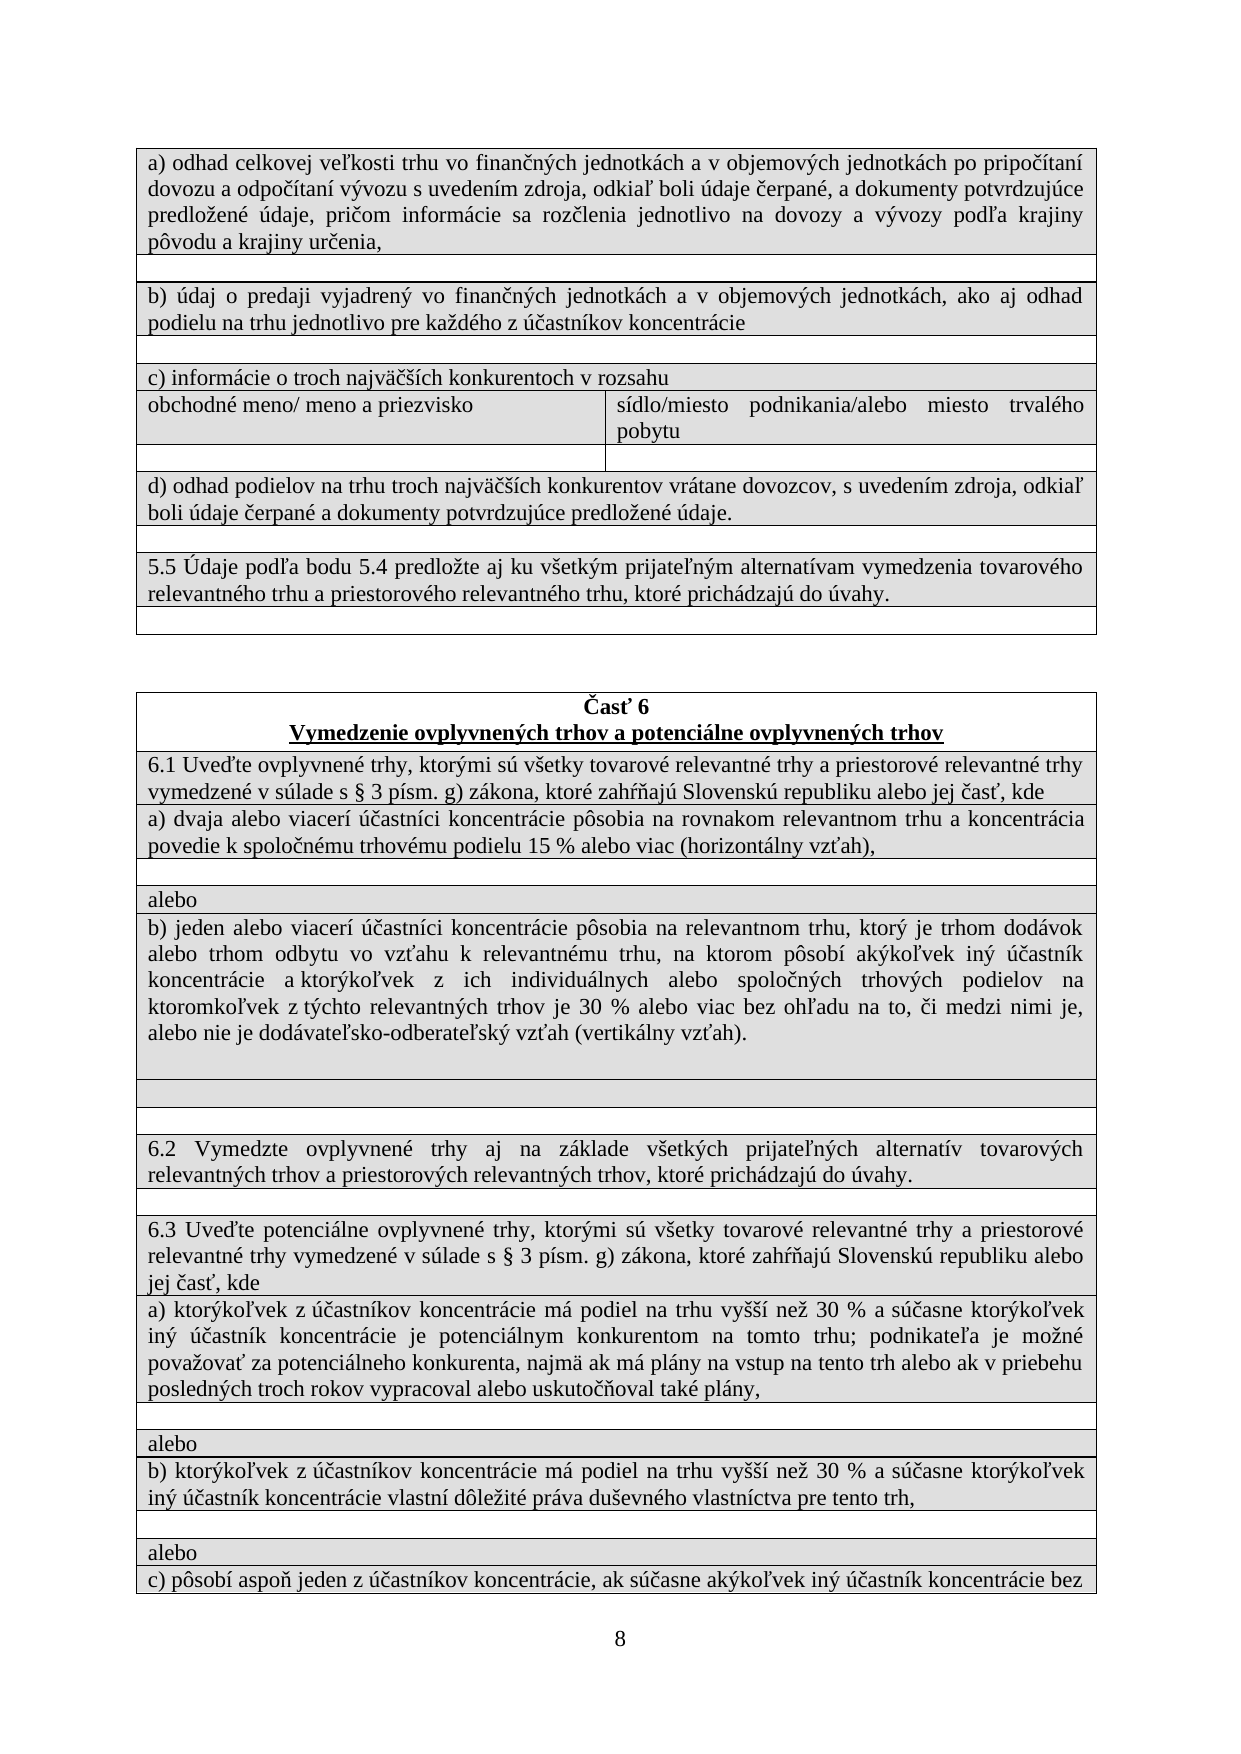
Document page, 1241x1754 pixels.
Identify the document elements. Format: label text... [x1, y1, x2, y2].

table_cell d) odhad podielov na trhu troch najväčších konkurentov vrátane dovozcov, s uvedením zdroja, odkiaľ boli údaje čerpané a dokumenty potvrdzujúce predložené údaje. [137, 472, 1096, 525]
table_cell alebo [137, 1539, 1096, 1565]
table_cell a) ktorýkoľvek z účastníkov koncentrácie má podiel na trhu vyšší než 30 % a súčasne ktorýkoľvek iný účastník koncentrácie je potenciálnym konkurentom na tomto trhu; podnikateľa je možné považovať za potenciálneho konkurenta, najmä ak má plány na vstup na tento trh alebo ak v priebehu posledných troch rokov vypracoval alebo uskutočňoval také plány, [137, 1296, 1096, 1402]
table_cell obchodné meno/ meno a priezvisko [137, 391, 605, 444]
table_cell [137, 336, 1096, 363]
table_cell [137, 1189, 1096, 1215]
table_cell [137, 859, 1096, 885]
table_cell c) informácie o troch najväčších konkurentoch v rozsahu [137, 364, 1096, 390]
table_cell a) dvaja alebo viacerí účastníci koncentrácie pôsobia na rovnakom relevantnom trhu a koncentrácia povedie k spoločnému trhovému podielu 15 % alebo viac (horizontálny vzťah), [137, 805, 1096, 858]
table_cell [137, 1403, 1096, 1429]
table_cell [137, 526, 1096, 552]
table_header Časť 6 Vymedzenie ovplyvnených trhov a potenciálne ovplyvnených trhov [137, 693, 1096, 751]
table_cell [606, 445, 1096, 471]
table_cell 6.2 Vymedzte ovplyvnené trhy aj na základe všetkých prijateľných alternatív tovarových relevantných trhov a priestorových relevantných trhov, ktoré prichádzajú do úvahy. [137, 1135, 1096, 1188]
table_cell a) odhad celkovej veľkosti trhu vo finančných jednotkách a v objemových jednotkách po pripočítaní dovozu a odpočítaní vývozu s uvedením zdroja, odkiaľ boli údaje čerpané, a dokumenty potvrdzujúce predložené údaje, pričom informácie sa rozčlenia jednotlivo na dovozy a vývozy podľa krajiny pôvodu a krajiny určenia, [137, 149, 1096, 254]
table_cell sídlo/miesto podnikania/alebo miesto trvalého pobytu [606, 391, 1096, 444]
table_cell [137, 255, 1096, 281]
table_cell b) údaj o predaji vyjadrený vo finančných jednotkách a v objemových jednotkách, ako aj odhad podielu na trhu jednotlivo pre každého z účastníkov koncentrácie [137, 283, 1096, 335]
table_cell alebo [137, 886, 1096, 913]
table_cell [137, 607, 1096, 633]
table_cell [137, 1108, 1096, 1134]
table_cell b) jeden alebo viacerí účastníci koncentrácie pôsobia na relevantnom trhu, ktorý je trhom dodávok alebo trhom odbytu vo vzťahu k relevantnému trhu, na ktorom pôsobí akýkoľvek iný účastník koncentrácie a ktorýkoľvek z ich individuálnych alebo spoločných trhových podielov na ktoromkoľvek z týchto relevantných trhov je 30 % alebo viac bez ohľadu na to, či medzi nimi je, alebo nie je dodávateľsko-odberateľský vzťah (vertikálny vzťah). [137, 914, 1096, 1079]
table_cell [137, 1566, 1096, 1592]
table_cell 5.5 Údaje podľa bodu 5.4 predložte aj ku všetkým prijateľným alternatívam vymedzenia tovarového relevantného trhu a priestorového relevantného trhu, ktoré prichádzajú do úvahy. [137, 553, 1096, 606]
table_cell 6.1 Uveďte ovplyvnené trhy, ktorými sú všetky tovarové relevantné trhy a priestorové relevantné trhy vymedzené v súlade s § 3 písm. g) zákona, ktoré zahŕňajú Slovenskú republiku alebo jej časť, kde [137, 752, 1096, 804]
table_cell [137, 445, 605, 471]
table_cell [137, 1511, 1096, 1538]
table_cell 6.3 Uveďte potenciálne ovplyvnené trhy, ktorými sú všetky tovarové relevantné trhy a priestorové relevantné trhy vymedzené v súlade s § 3 písm. g) zákona, ktoré zahŕňajú Slovenskú republiku alebo jej časť, kde [137, 1216, 1096, 1295]
table_cell alebo [137, 1430, 1096, 1456]
table_cell b) ktorýkoľvek z účastníkov koncentrácie má podiel na trhu vyšší než 30 % a súčasne ktorýkoľvek iný účastník koncentrácie vlastní dôležité práva duševného vlastníctva pre tento trh, [137, 1458, 1096, 1510]
table_cell [137, 1080, 1096, 1107]
